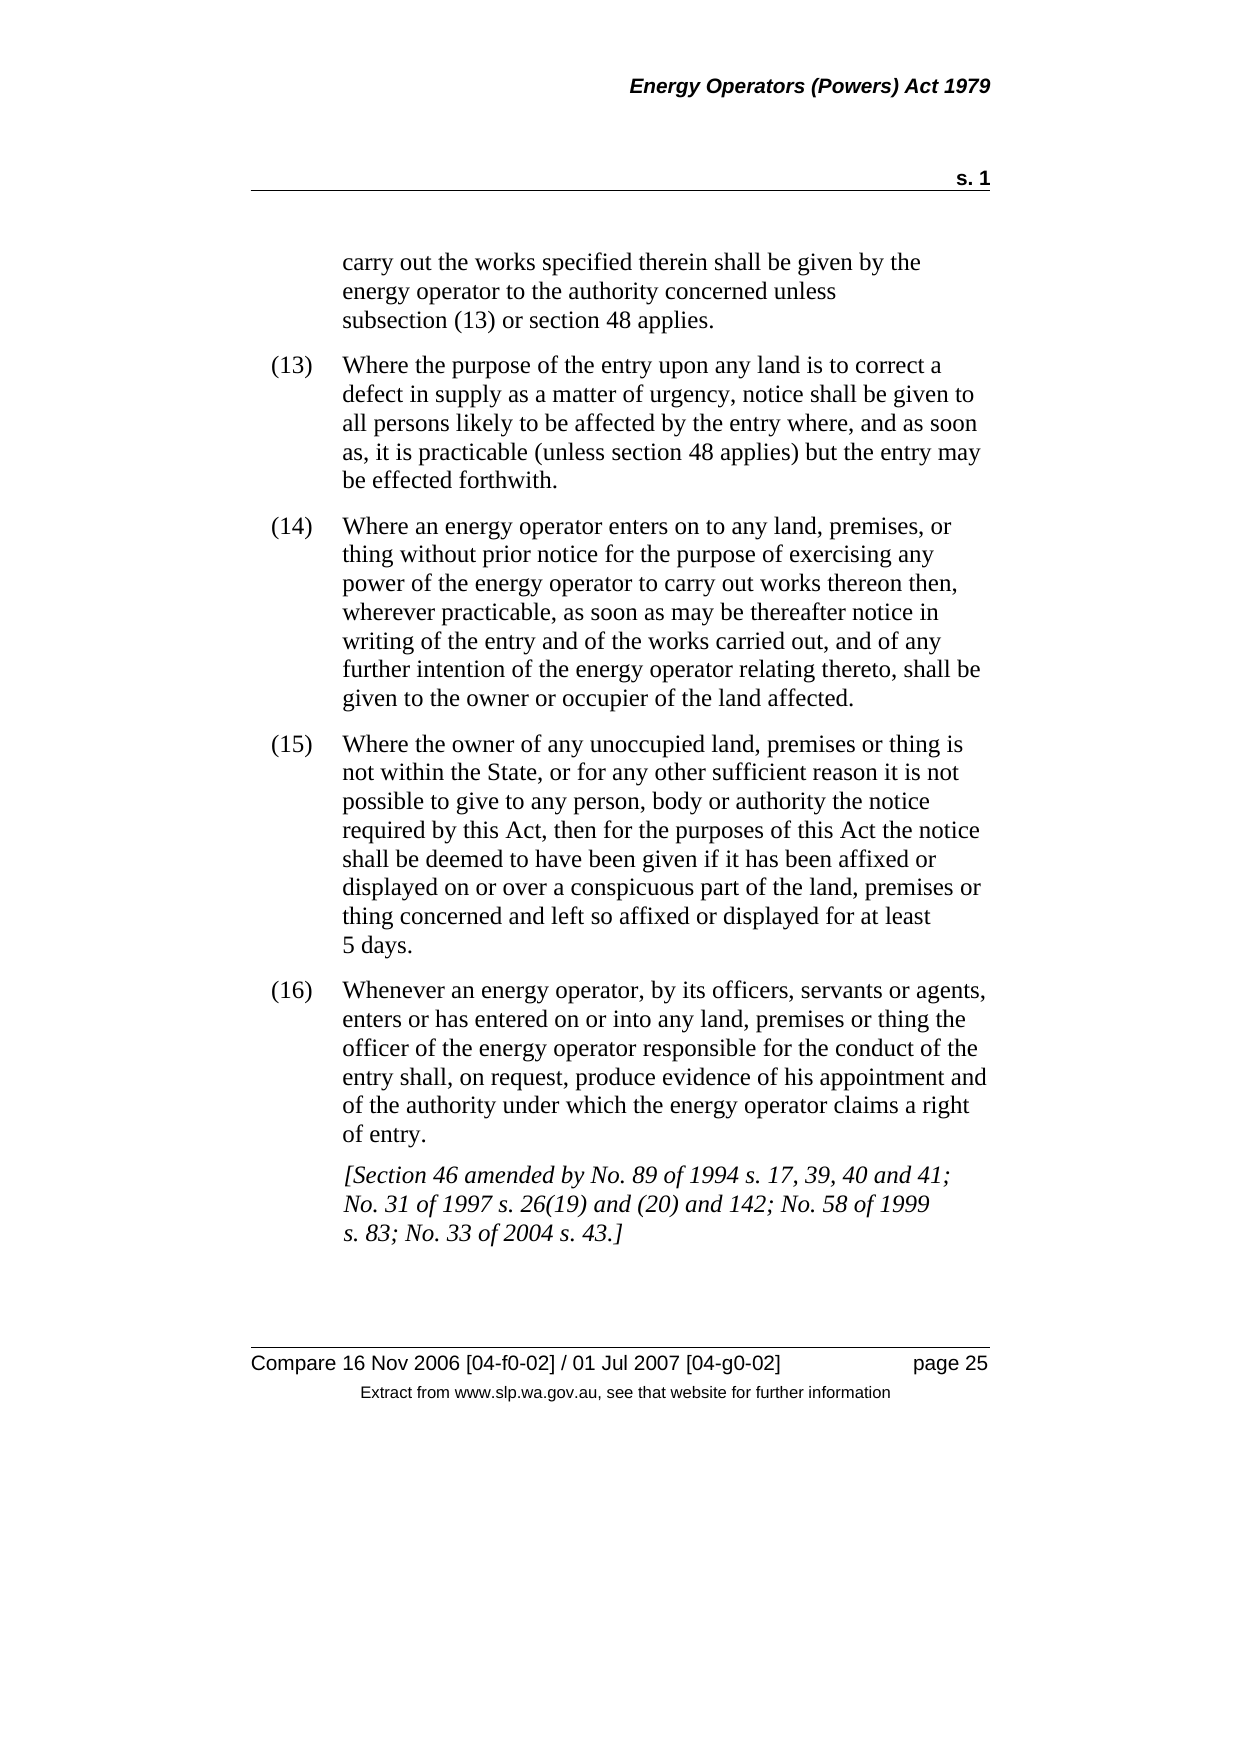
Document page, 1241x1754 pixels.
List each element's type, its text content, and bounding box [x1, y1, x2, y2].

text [251, 247, 990, 334]
text (14) Where an energy operator enters on to any land, premises, or thing without prior notice for the purpose of exercising any power of the energy operator to carry out works thereon then, wherever practicable, as soon as may be thereafter notice in writing of the entry and of the works carried out, and of any further intention of the energy operator relating thereto, shall be given to the owner or occupier of the land affected. [251, 511, 990, 712]
text [Section 46 amended by No. 89 of 1994 s. 17, 39, 40 and 41; No. 31 of 1997 s. 26(19) and (20) and 142; No. 58 of 1999 s. 83; No. 33 of 2004 s. 43.] [251, 1160, 990, 1247]
text (13) Where the purpose of the entry upon any land is to correct a defect in supply as a matter of urgency, notice shall be given to all persons likely to be affected by the entry where, and as soon as, it is practicable (unless section 48 applies) but the entry may be effected forthwith. [251, 350, 990, 494]
text (16) Whenever an energy operator, by its officers, servants or agents, enters or has entered on or into any land, premises or thing the officer of the energy operator responsible for the conduct of the entry shall, on request, produce evidence of his appointment and of the authority under which the energy operator claims a right of entry. [251, 975, 990, 1148]
text (15) Where the owner of any unoccupied land, premises or thing is not within the State, or for any other sufficient reason it is not possible to give to any person, body or authority the notice required by this Act, then for the purposes of this Act the notice shall be deemed to have been given if it has been affixed or displayed on or over a conspicuous part of the land, premises or thing concerned and left so affixed or displayed for at least 5 days. [251, 729, 990, 959]
